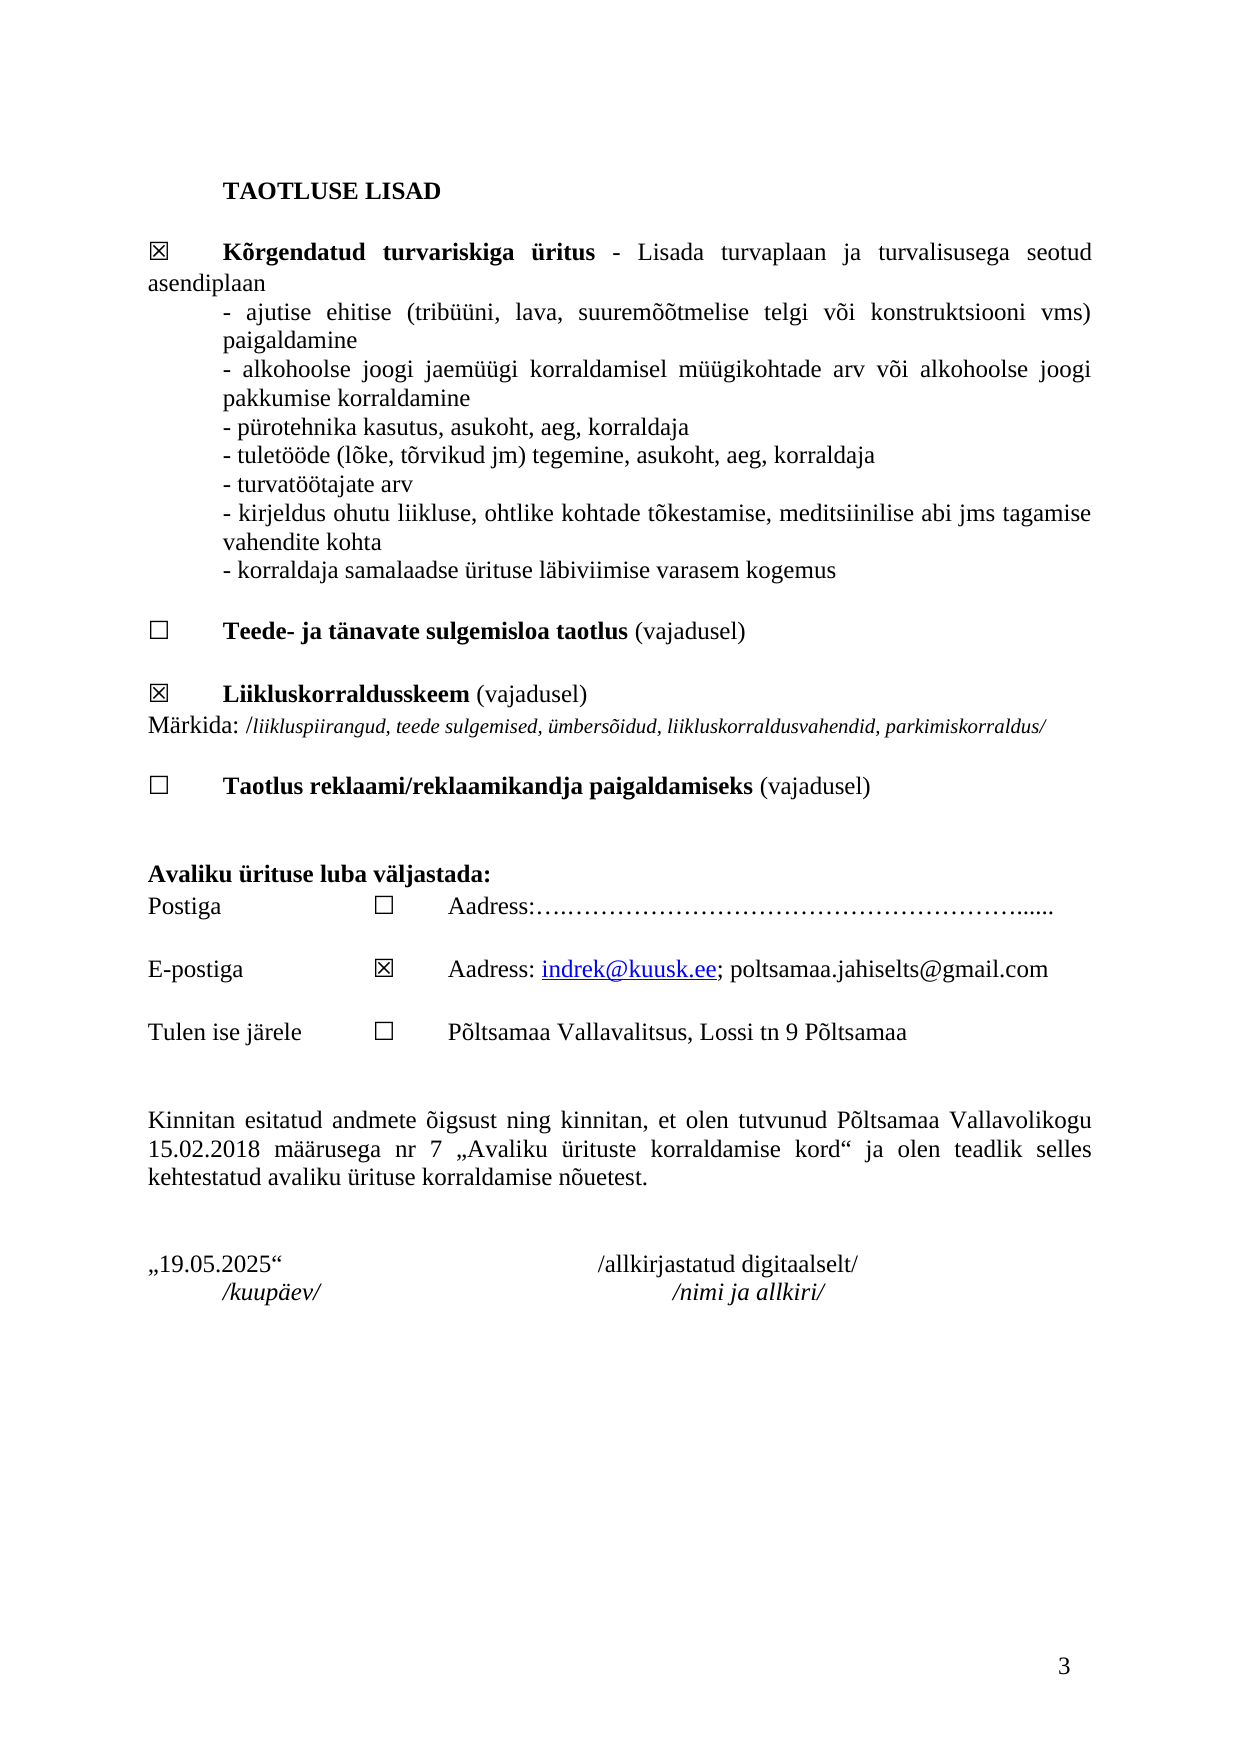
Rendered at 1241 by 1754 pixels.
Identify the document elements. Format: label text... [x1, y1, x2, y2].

text Liikluskorraldusskeem (vajadusel) [148, 676, 1092, 710]
text Tulen ise järele Põltsamaa Vallavalitsus, Lossi tn 9 Põltsamaa [148, 1013, 1092, 1047]
text Kõrgendatud turvariskiga üritus - Lisada turvaplaan ja turvalisusega seotud asendiplaan [148, 234, 1092, 297]
text Avaliku ürituse luba väljastada: [148, 859, 1092, 888]
text - turvatöötajate arv [148, 469, 1092, 498]
text - pürotehnika kasutus, asukoht, aeg, korraldaja [148, 412, 1092, 441]
text /kuupäev/ /nimi ja allkiri/ [148, 1277, 1092, 1306]
text - alkohoolse joogi jaemüügi korraldamisel müügikohtade arv või alkohoolse joogi pakkumise korraldamine [223, 354, 1092, 412]
text „19.05.2025“ /allkirjastatud digitaalselt/ [148, 1249, 1092, 1277]
text Postiga Aadress:….………………………………………………...... [148, 888, 1092, 922]
text Kinnitan esitatud andmete õigsust ning kinnitan, et olen tutvunud Põltsamaa Vallavolikogu 15.02.2018 määrusega nr 7 „Avaliku ürituste korraldamise kord“ ja olen teadlik selles kehtestatud avaliku ürituse korraldamise nõuetest. [148, 1105, 1092, 1191]
text - kirjeldus ohutu liikluse, ohtlike kohtade tõkestamise, meditsiinilise abi jms tagamise vahendite kohta [223, 498, 1092, 556]
text Teede- ja tänavate sulgemisloa taotlus (vajadusel) [148, 613, 1092, 647]
text - ajutise ehitise (tribüüni, lava, suuremõõtmelise telgi või konstruktsiooni vms) paigaldamine [223, 297, 1092, 354]
text E-postiga Aadress: indrek@kuusk.ee; poltsamaa.jahiselts@gmail.com [148, 951, 1092, 984]
text - korraldaja samalaadse ürituse läbiviimise varasem kogemus [148, 556, 1092, 584]
text Taotlus reklaami/reklaamikandja paigaldamiseks (vajadusel) [148, 767, 1092, 801]
text - tuletööde (lõke, tõrvikud jm) tegemine, asukoht, aeg, korraldaja [148, 441, 1092, 469]
text Märkida: /liikluspiirangud, teede sulgemised, ümbersõidud, liikluskorraldusvahendid, parkimiskorraldus/ [148, 710, 1092, 739]
text TAOTLUSE LISAD [148, 176, 1092, 205]
